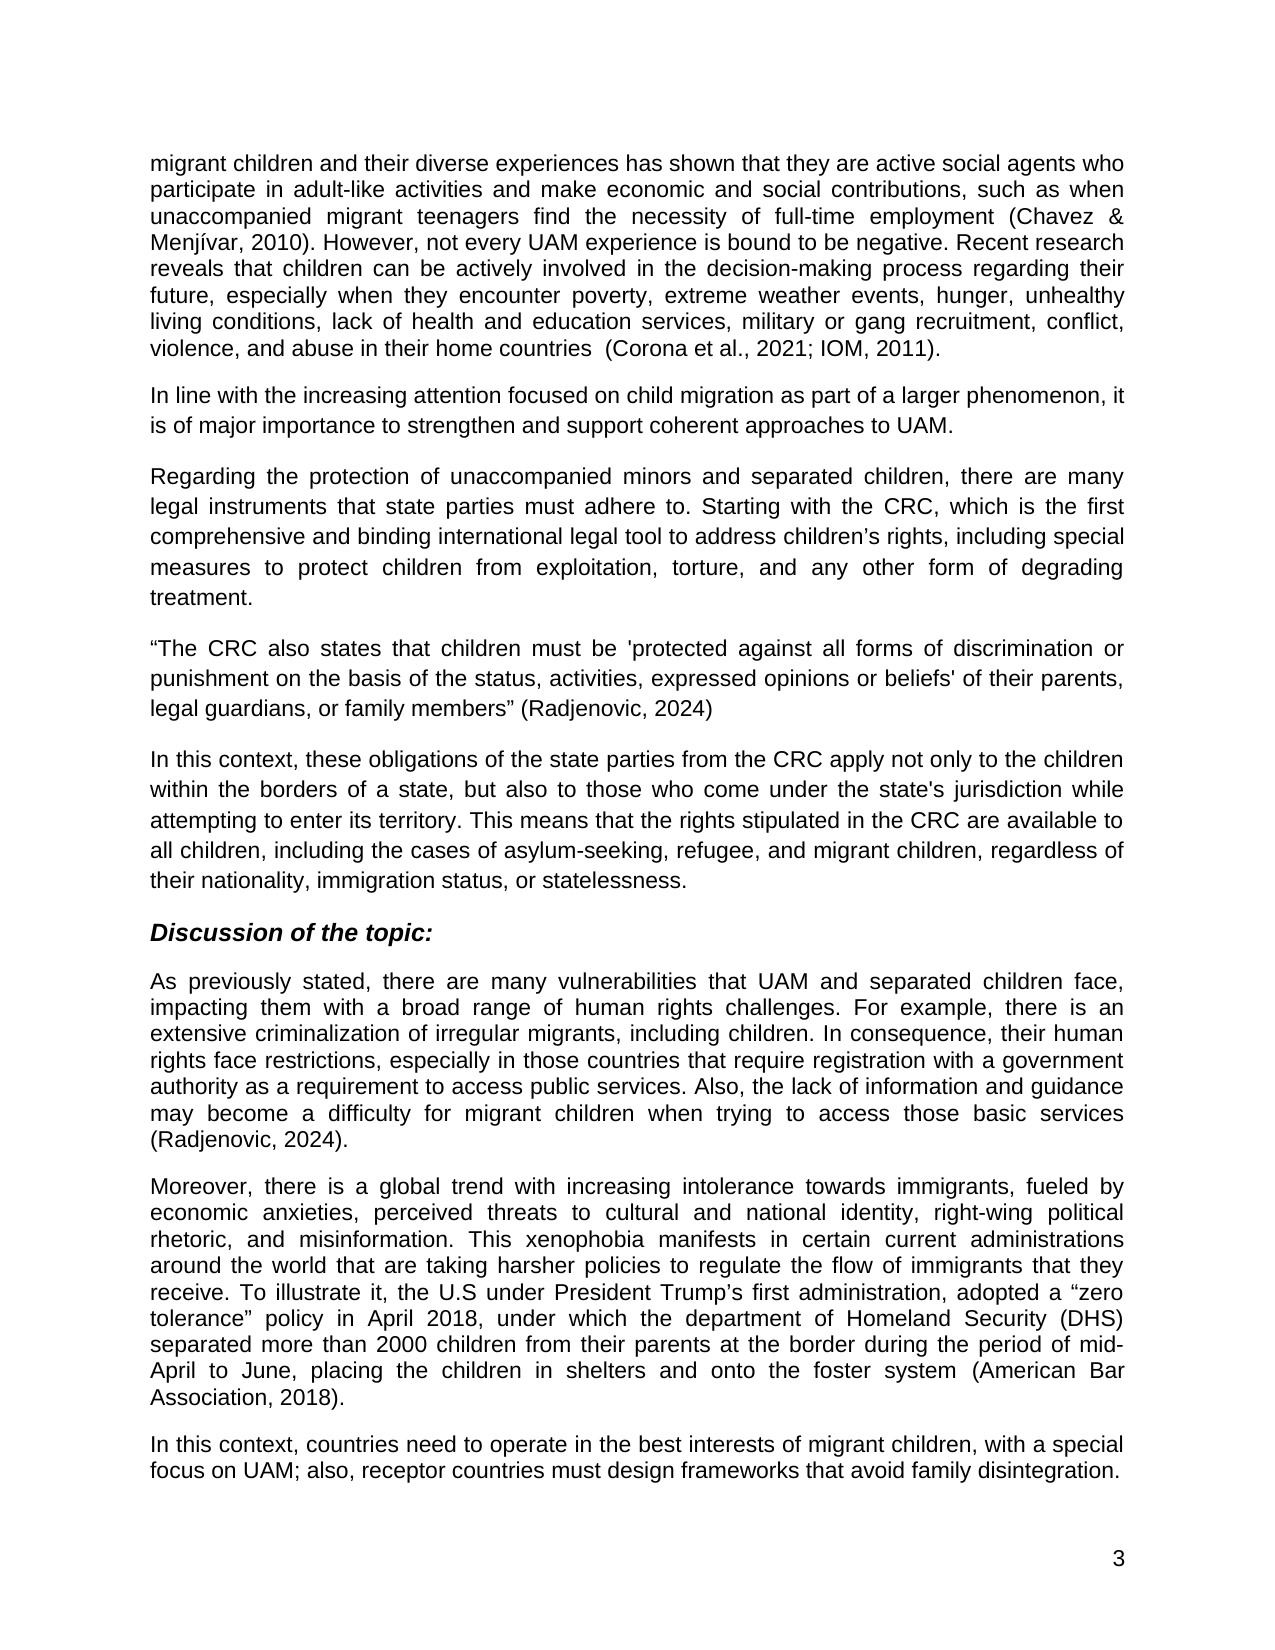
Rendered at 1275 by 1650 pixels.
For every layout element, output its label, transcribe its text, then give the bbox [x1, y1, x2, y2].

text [150, 150, 1125, 361]
text In this context, these obligations of the state parties from the CRC apply not only to the children within the borders of a state, but also to those who come under the state's jurisdiction while attempting to enter its territory. This means that the rights stipulated in the CRC are available to all children, including the cases of asylum-seeking, refugee, and migrant children, regardless of their nationality, immigration status, or statelessness. [150, 746, 1125, 893]
text Regarding the protection of unaccompanied minors and separated children, there are many legal instruments that state parties must adhere to. Starting with the CRC, which is the first comprehensive and binding international legal tool to address children’s rights, including special measures to protect children from exploitation, torture, and any other form of degrading treatment. [150, 463, 1125, 610]
text In this context, countries need to operate in the best interests of migrant children, with a special focus on UAM; also, receptor countries must design frameworks that avoid family disintegration. [150, 1431, 1125, 1484]
text In line with the increasing attention focused on child migration as part of a larger phenomenon, it is of major importance to strengthen and support coherent approaches to UAM. [150, 382, 1125, 438]
text “The CRC also states that children must be 'protected against all forms of discrimination or punishment on the basis of the status, activities, expressed opinions or beliefs' of their parents, legal guardians, or family members” (Radjenovic, 2024) [150, 635, 1125, 722]
text Discussion of the topic: [150, 918, 1125, 947]
text Moreover, there is a global trend with increasing intolerance towards immigrants, fueled by economic anxieties, perceived threats to cultural and national identity, right-wing political rhetoric, and misinformation. This xenophobia manifests in certain current administrations around the world that are taking harsher policies to regulate the flow of immigrants that they receive. To illustrate it, the U.S under President Trump’s first administration, adopted a “zero tolerance” policy in April 2018, under which the department of Homeland Security (DHS) separated more than 2000 children from their parents at the border during the period of mid-April to June, placing the children in shelters and onto the foster system (American Bar Association, 2018). [150, 1173, 1125, 1410]
text As previously stated, there are many vulnerabilities that UAM and separated children face, impacting them with a broad range of human rights challenges. For example, there is an extensive criminalization of irregular migrants, including children. In consequence, their human rights face restrictions, especially in those countries that require registration with a government authority as a requirement to access public services. Also, the lack of information and guidance may become a difficulty for migrant children when trying to access those basic services (Radjenovic, 2024). [150, 968, 1125, 1152]
